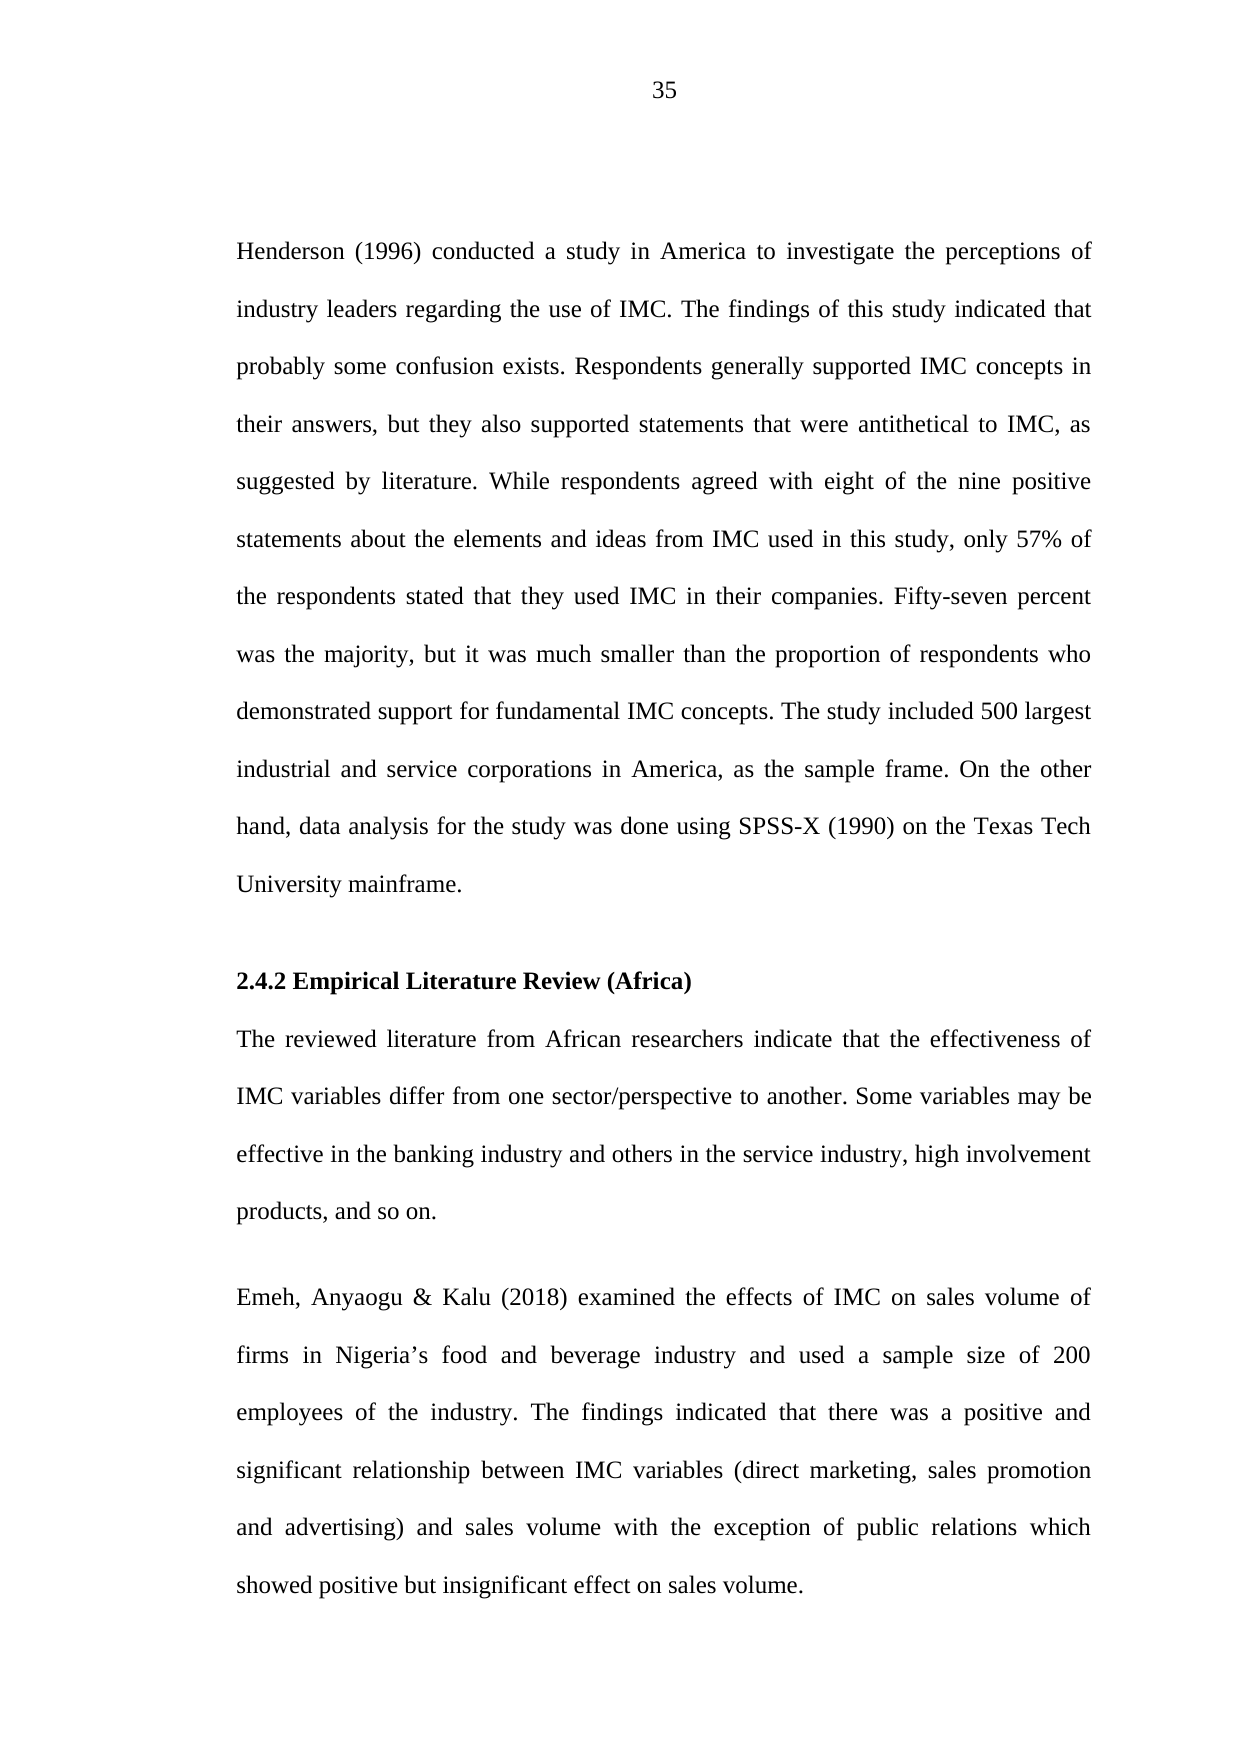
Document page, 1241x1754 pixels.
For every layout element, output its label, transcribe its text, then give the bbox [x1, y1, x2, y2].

text The reviewed literature from African researchers indicate that the effectiveness of IMC variables differ from one sector/perspective to another. Some variables may be effective in the banking industry and others in the service industry, high involvement products, and so on. [236, 1024, 1092, 1225]
subtitle 2.4.2 Empirical Literature Review (Africa) [236, 966, 1092, 995]
text Emeh, Anyaogu & Kalu (2018) examined the effects of IMC on sales volume of firms in Nigeria’s food and beverage industry and used a sample size of 200 employees of the industry. The findings indicated that there was a positive and significant relationship between IMC variables (direct marketing, sales promotion and advertising) and sales volume with the exception of public relations which showed positive but insignificant effect on sales volume. [236, 1282, 1092, 1599]
text Henderson (1996) conducted a study in America to investigate the perceptions of industry leaders regarding the use of IMC. The findings of this study indicated that probably some confusion exists. Respondents generally supported IMC concepts in their answers, but they also supported statements that were antithetical to IMC, as suggested by literature. While respondents agreed with eight of the nine positive statements about the elements and ideas from IMC used in this study, only 57% of the respondents stated that they used IMC in their companies. Fifty-seven percent was the majority, but it was much smaller than the proportion of respondents who demonstrated support for fundamental IMC concepts. The study included 500 largest industrial and service corporations in America, as the sample frame. On the other hand, data analysis for the study was done using SPSS-X (1990) on the Texas Tech University mainframe. [236, 236, 1092, 897]
